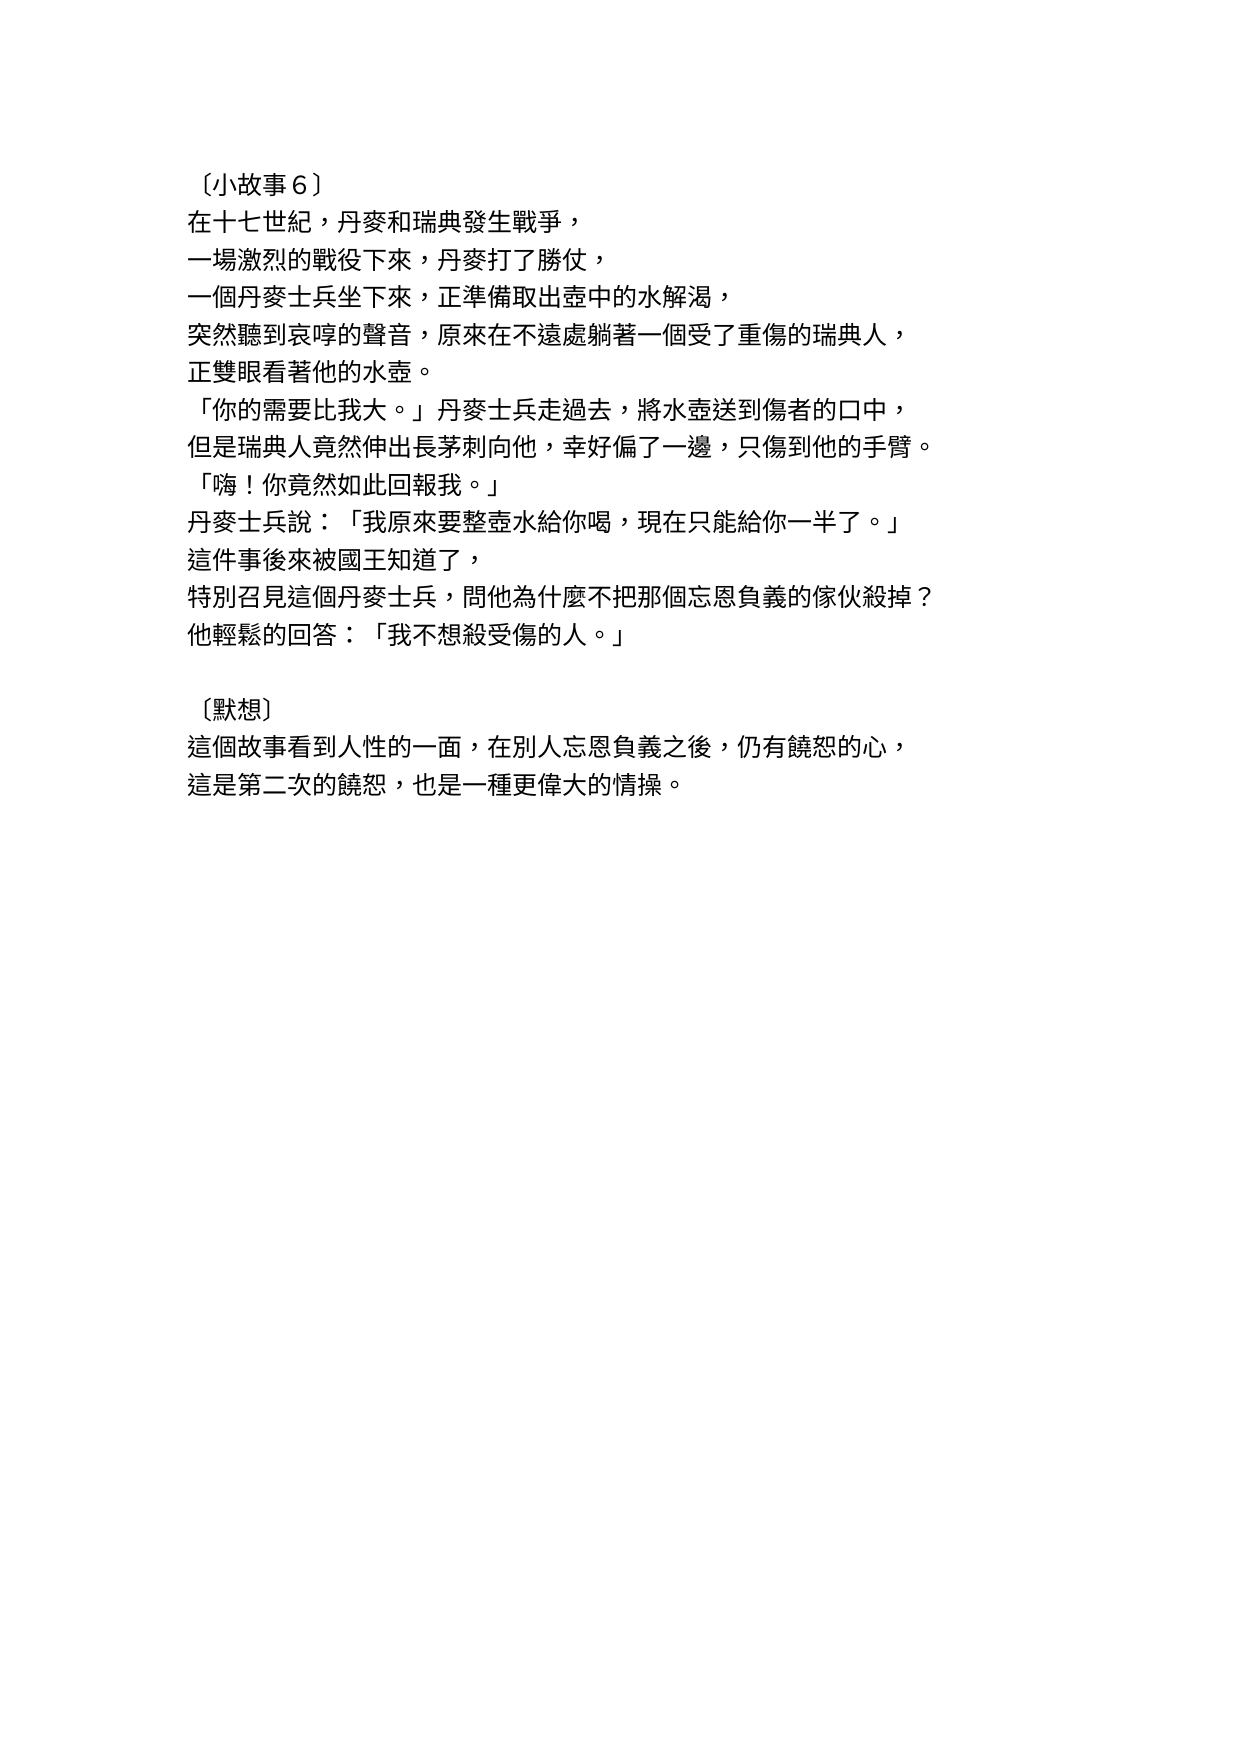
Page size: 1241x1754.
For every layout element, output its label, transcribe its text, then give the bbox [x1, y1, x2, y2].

text 「你的需要比我大。」丹麥士兵走過去，將水壺送到傷者的口中， [187, 389, 1053, 427]
text 在十七世紀，丹麥和瑞典發生戰爭， [187, 202, 1053, 239]
text 這是第二次的饒恕，也是一種更偉大的情操。 [187, 764, 1053, 802]
text 正雙眼看著他的水壺。 [187, 352, 1053, 389]
text 一場激烈的戰役下來，丹麥打了勝仗， [187, 239, 1053, 277]
text 〔默想〕 [187, 689, 1053, 727]
text 這個故事看到人性的一面，在別人忘恩負義之後，仍有饒恕的心， [187, 727, 1053, 764]
text 〔小故事６〕 [187, 164, 1053, 202]
text 特別召見這個丹麥士兵，問他為什麼不把那個忘恩負義的傢伙殺掉？ [187, 577, 1053, 614]
text 但是瑞典人竟然伸出長茅刺向他，幸好偏了一邊，只傷到他的手臂。 [187, 427, 1053, 464]
text 一個丹麥士兵坐下來，正準備取出壺中的水解渴， [187, 277, 1053, 314]
text 他輕鬆的回答：「我不想殺受傷的人。」 [187, 614, 1053, 652]
text 突然聽到哀啍的聲音，原來在不遠處躺著一個受了重傷的瑞典人， [187, 314, 1053, 352]
text 丹麥士兵說：「我原來要整壺水給你喝，現在只能給你一半了。」 [187, 502, 1053, 539]
text 「嗨！你竟然如此回報我。」 [187, 464, 1053, 502]
text 這件事後來被國王知道了， [187, 539, 1053, 577]
